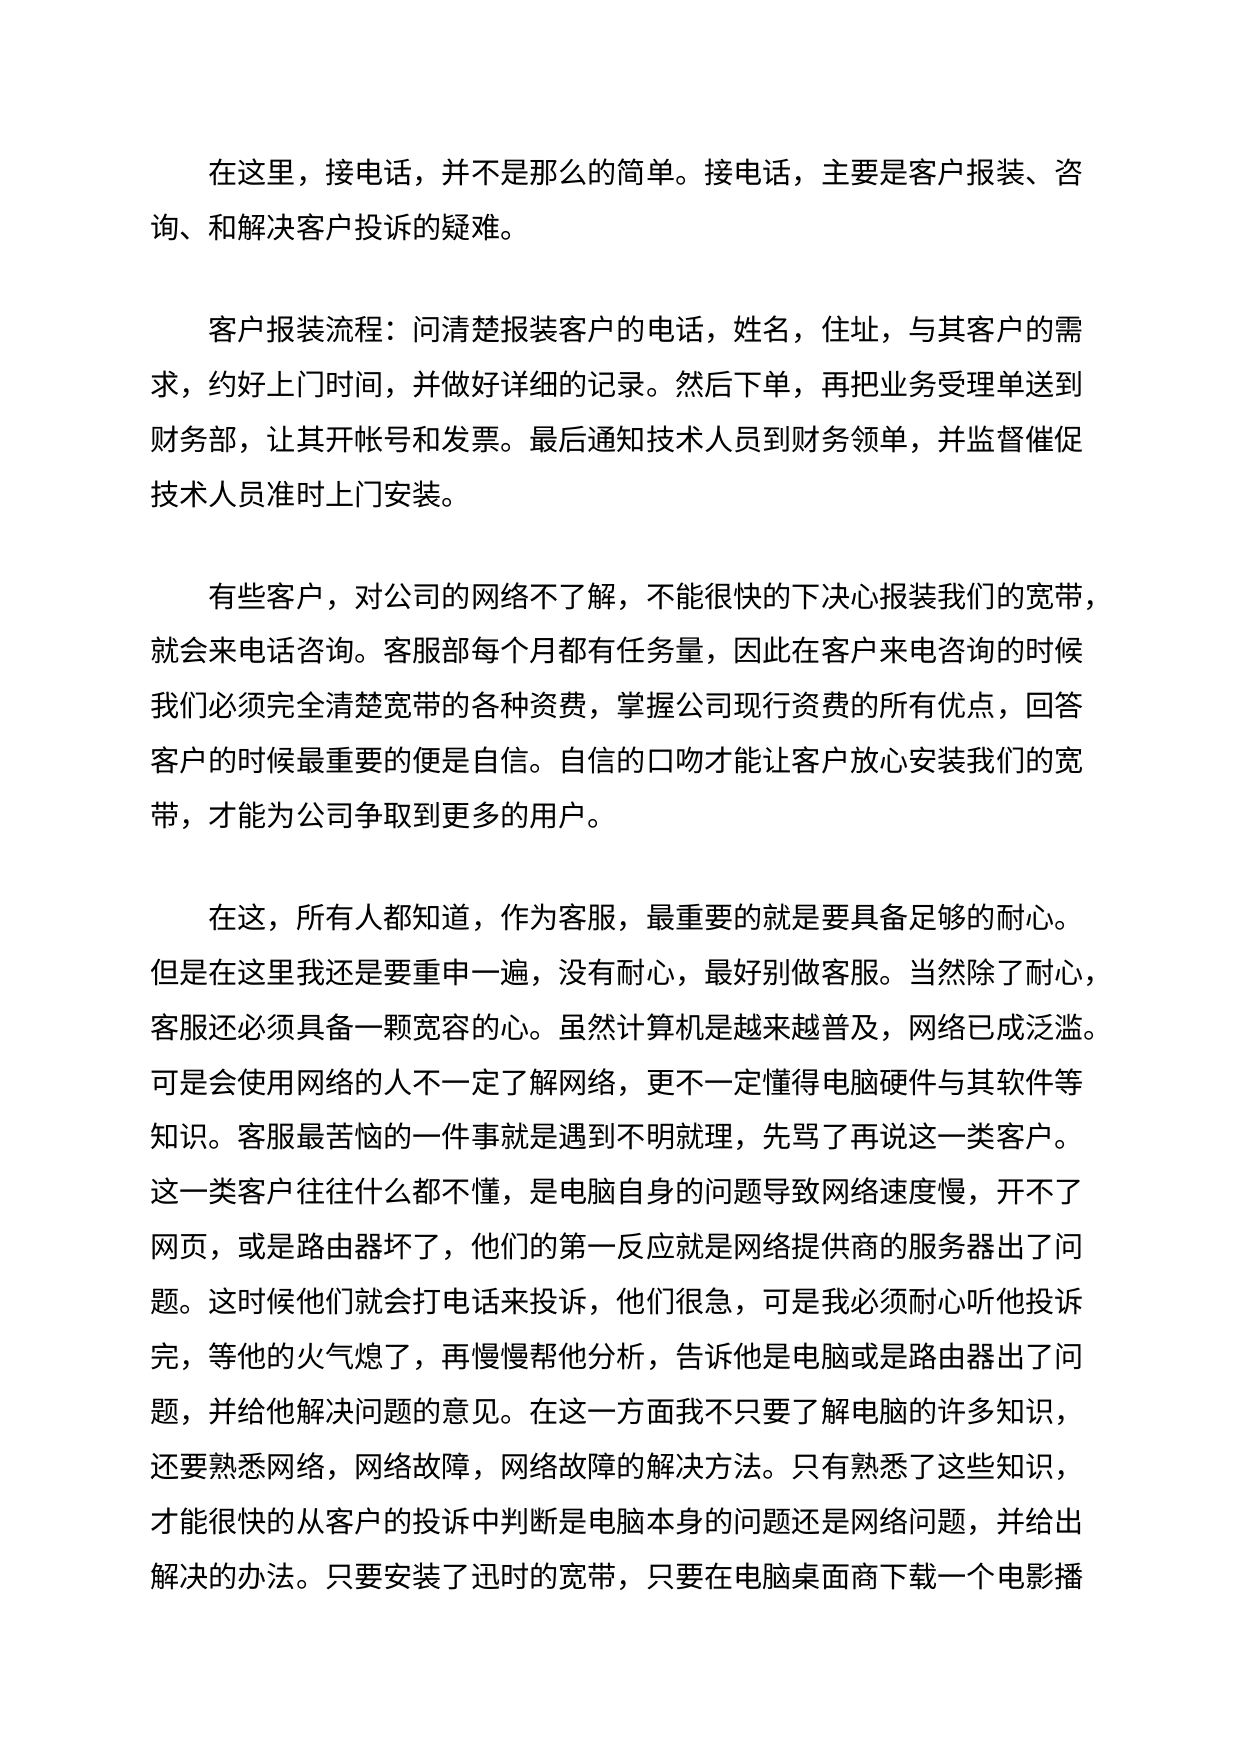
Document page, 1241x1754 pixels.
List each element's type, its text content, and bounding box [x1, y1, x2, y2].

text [150, 894, 1090, 1596]
text 客户报装流程：问清楚报装客户的电话，姓名，住址，与其客户的需求，约好上门时间，并做好详细的记录。然后下单，再把业务受理单送到财务部，让其开帐号和发票。最后通知技术人员到财务领单，并监督催促技术人员准时上门安装。 [150, 307, 1090, 514]
text 在这里，接电话，并不是那么的简单。接电话，主要是客户报装、咨询、和解决客户投诉的疑难。 [150, 150, 1090, 247]
text 有些客户，对公司的网络不了解，不能很快的下决心报装我们的宽带，就会来电话咨询。客服部每个月都有任务量，因此在客户来电咨询的时候我们必须完全清楚宽带的各种资费，掌握公司现行资费的所有优点，回答客户的时候最重要的便是自信。自信的口吻才能让客户放心安装我们的宽带，才能为公司争取到更多的用户。 [150, 573, 1090, 835]
